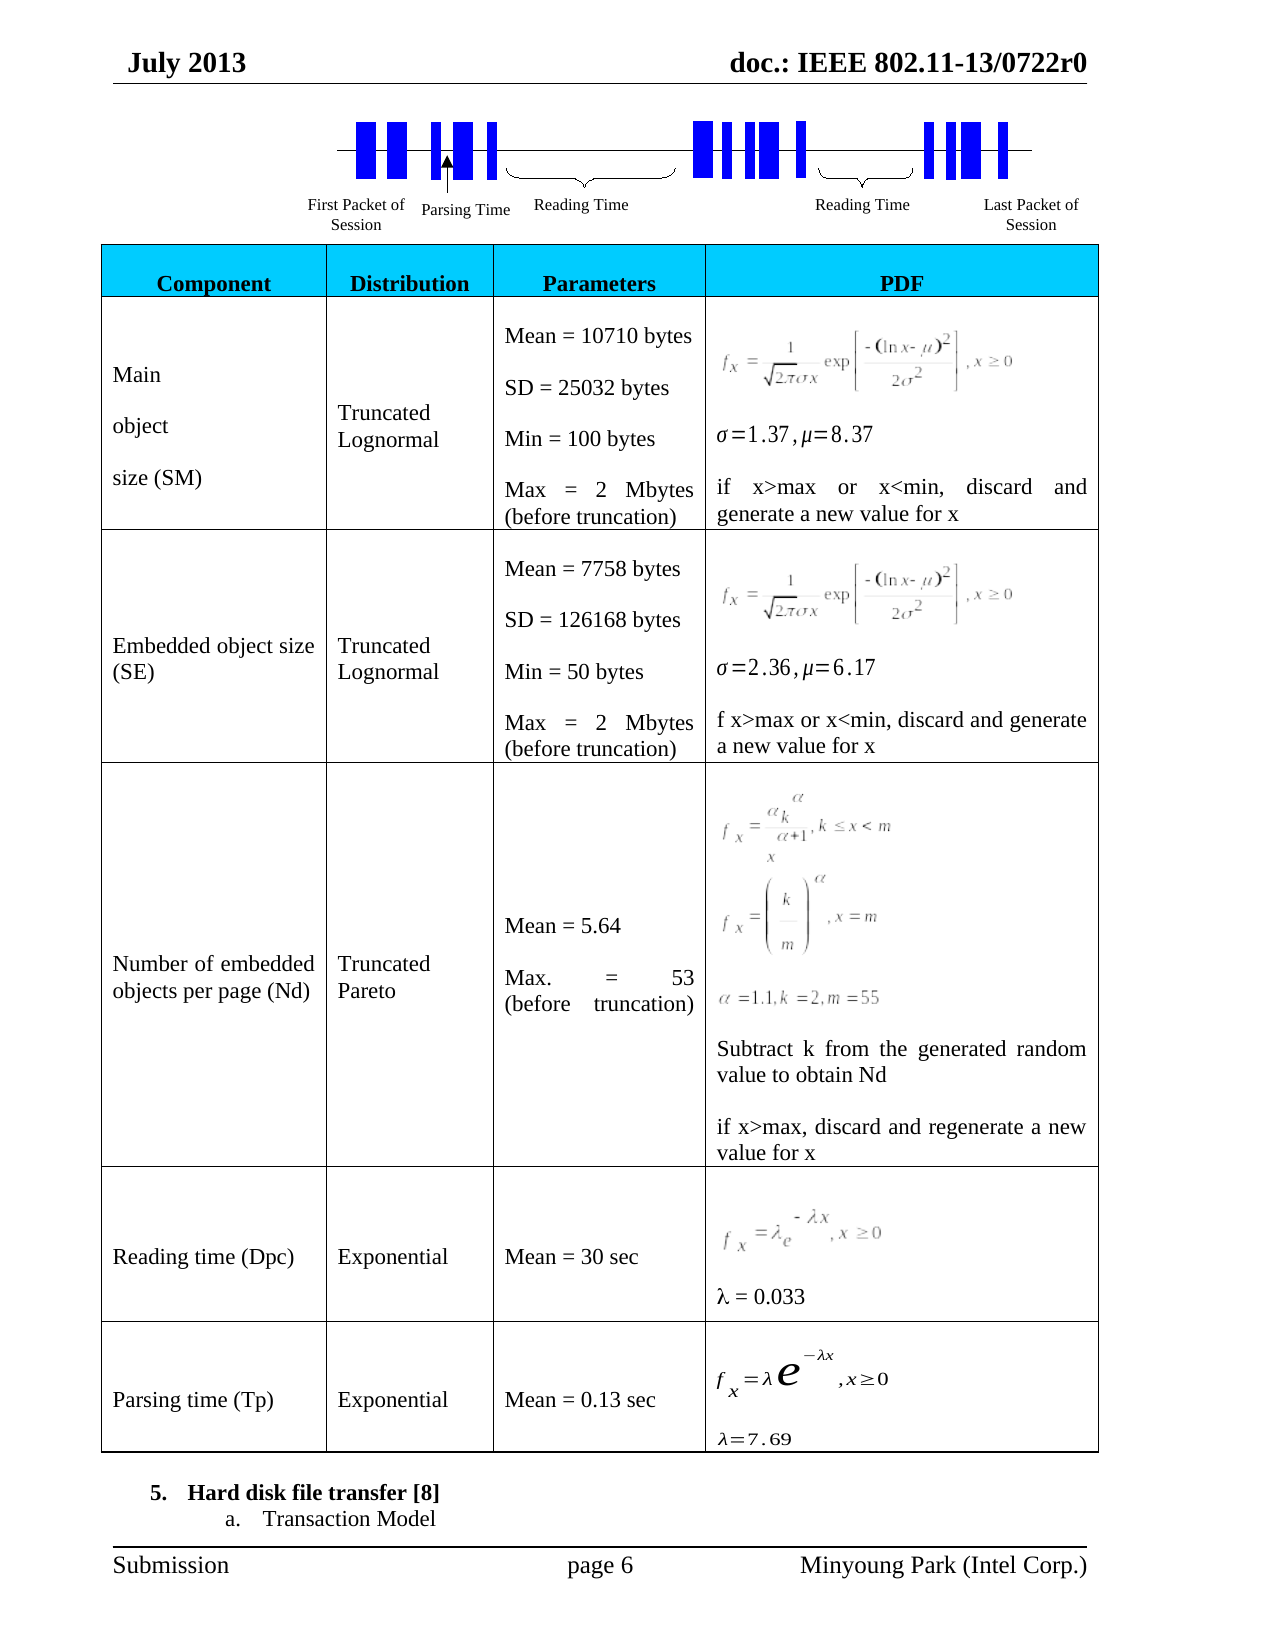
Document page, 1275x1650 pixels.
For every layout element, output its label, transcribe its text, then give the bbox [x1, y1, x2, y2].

table_cell Subtract k from the generated random value to obtain Nd if x>max, discard and regenerate a new value for x [706, 763, 1098, 1166]
table_cell f x>max or x<min, discard and generate a new value for x [706, 530, 1098, 762]
table_cell Mean = 7758 bytes SD = 126168 bytes Min = 50 bytes Max = 2 Mbytes (before truncation) [494, 530, 705, 762]
table_cell = 0.033 [706, 1167, 1098, 1321]
table_cell time (Dpc) [102, 1167, 326, 1321]
table_cell if x>max or x<min, discard and generate a new value for x [706, 297, 1098, 529]
table_cell Mean = 30 sec [494, 1167, 705, 1321]
table_cell Exponential [327, 1167, 493, 1321]
list Hard disk file transfer [8] [150, 1479, 1087, 1505]
table_cell [706, 1322, 1098, 1451]
table_header Component [102, 245, 326, 296]
table_cell Truncated Pareto [327, 763, 493, 1166]
table_cell Truncated Lognormal [327, 297, 493, 529]
table_cell Exponential [327, 1322, 493, 1451]
table_cell object size (SM) [102, 297, 326, 529]
table_cell Embedded object size (SE) [102, 530, 326, 762]
table_header PDF [706, 245, 1098, 296]
table_cell Mean = 5.64 Max. = 53 (before truncation) [494, 763, 705, 1166]
table_cell Mean = 10710 bytes SD = 25032 bytes Min = 100 bytes Max = 2 Mbytes (before truncation) [494, 297, 705, 529]
table_header Distribution [327, 245, 493, 296]
table_cell Truncated Lognormal [327, 530, 493, 762]
table_cell Mean = 0.13 sec [494, 1322, 705, 1451]
table_cell Parsing time (Tp) [102, 1322, 326, 1451]
table_cell Number of embedded objects per page (Nd) [102, 763, 326, 1166]
table_header Parameters [494, 245, 705, 296]
list Transaction Model [225, 1505, 1087, 1532]
